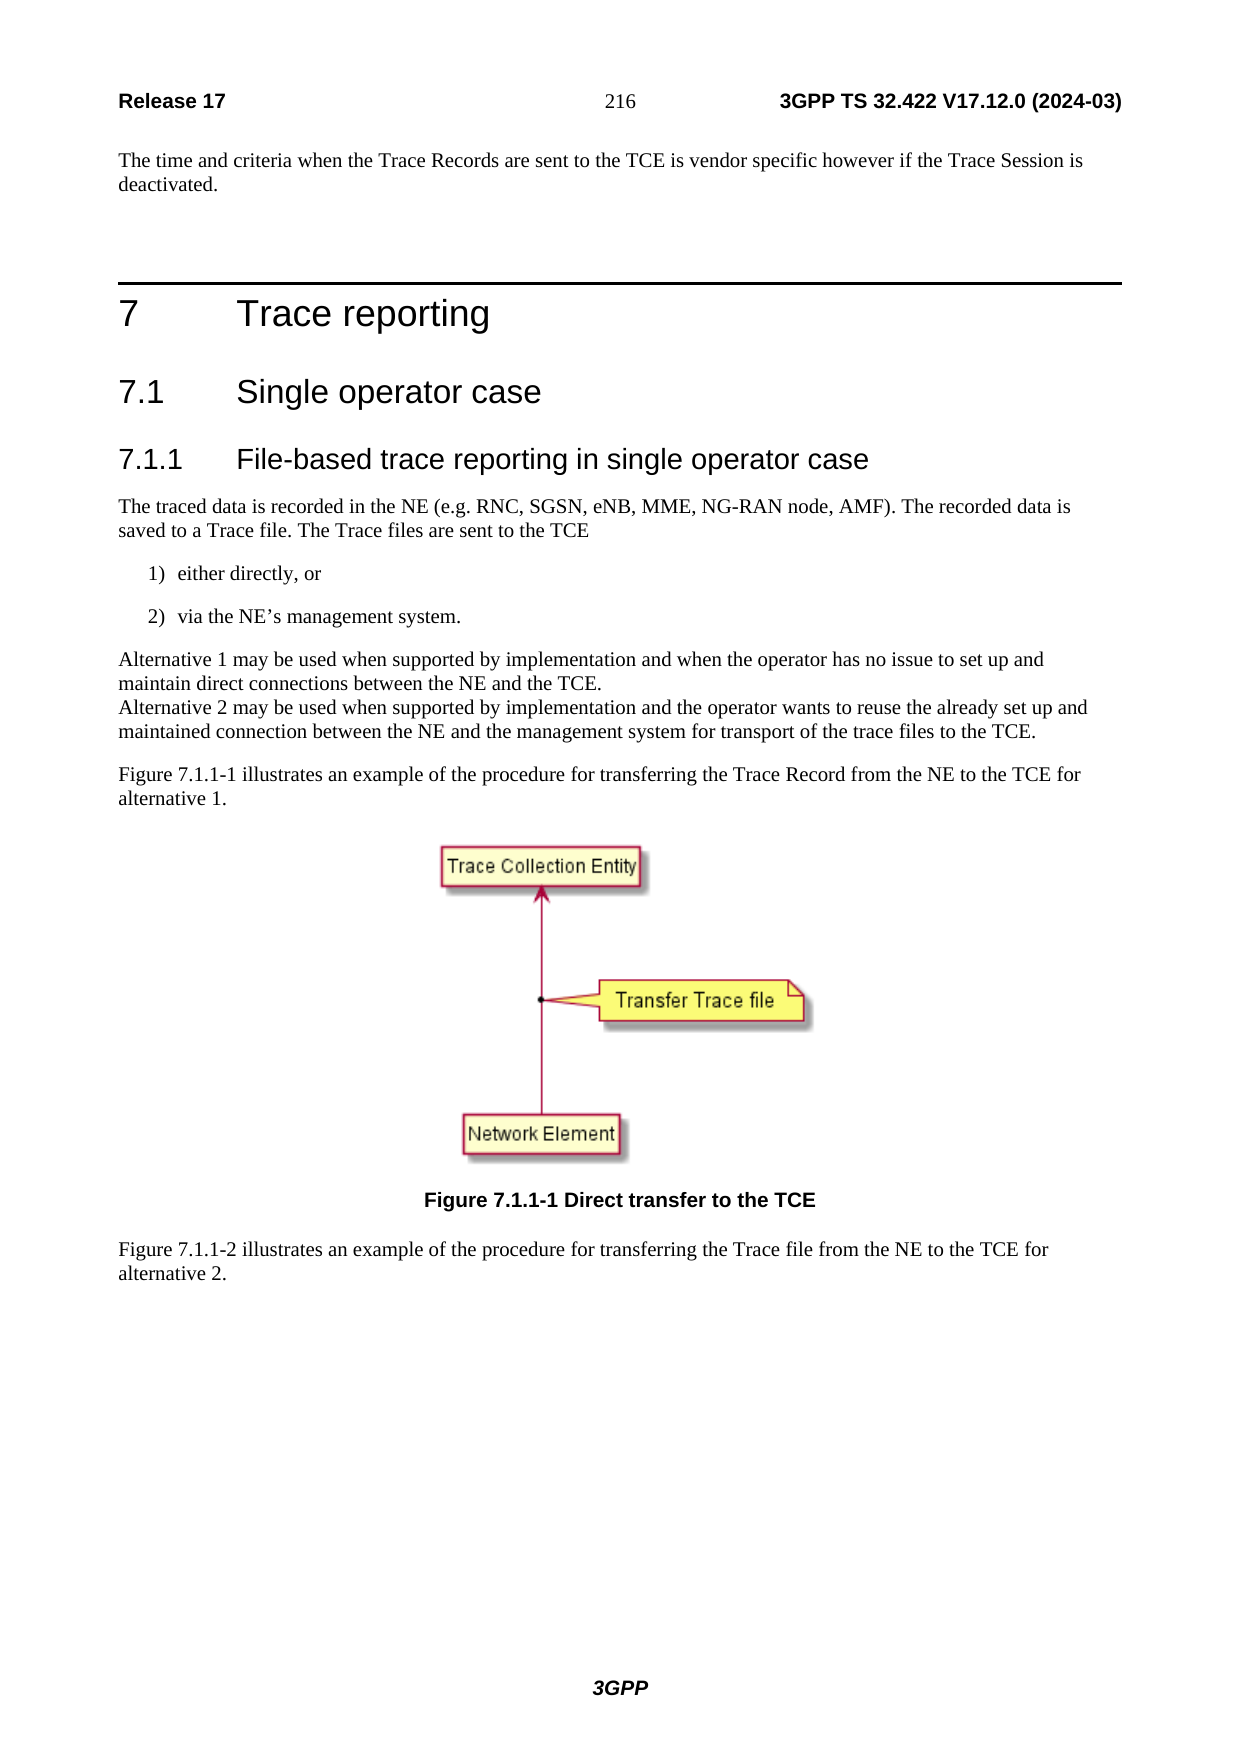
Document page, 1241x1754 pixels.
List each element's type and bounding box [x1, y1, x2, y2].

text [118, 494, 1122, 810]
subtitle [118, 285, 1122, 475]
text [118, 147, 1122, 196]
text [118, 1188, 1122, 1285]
picture [404, 834, 836, 1169]
